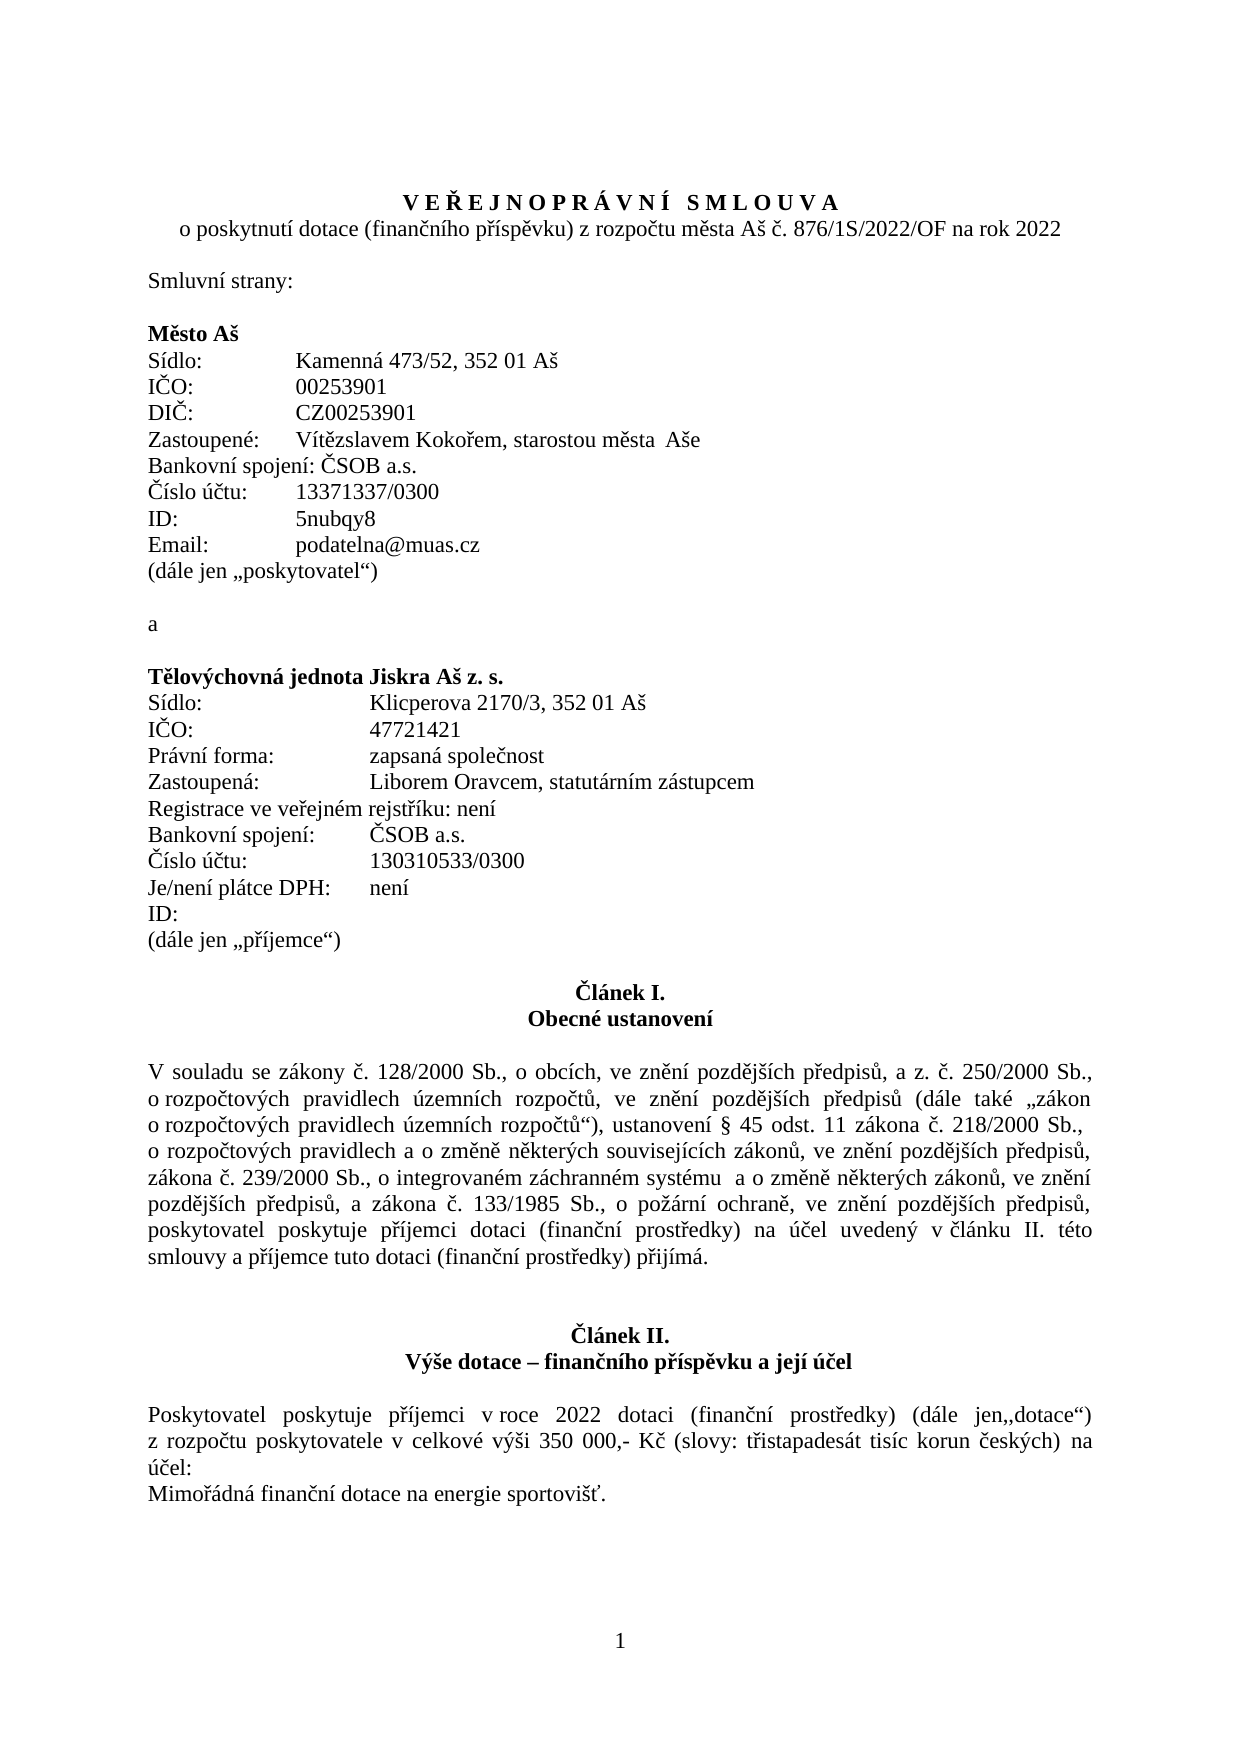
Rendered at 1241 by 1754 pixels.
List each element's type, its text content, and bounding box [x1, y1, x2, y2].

text IČO: 00253901 [148, 373, 1092, 399]
text Číslo účtu: 13371337/0300 [148, 478, 1092, 505]
text Bankovní spojení: ČSOB a.s. [148, 452, 1092, 478]
text Město Aš [148, 320, 1092, 347]
text Bankovní spojení: ČSOB a.s. [148, 821, 1092, 847]
text (dále jen „poskytovatel“) [148, 557, 1092, 584]
text Číslo účtu: 130310533/0300 [148, 847, 1092, 874]
text (dále jen „příjemce“) [148, 926, 1092, 953]
text Zastoupené: Vítězslavem Kokořem, starostou města Aše [148, 426, 1092, 452]
text Obecné ustanovení [148, 1006, 1092, 1032]
text Je/není plátce DPH: není [148, 874, 1092, 900]
text Výše dotace – finančního příspěvku a její účel [148, 1348, 1092, 1374]
text Zastoupená: Liborem Oravcem, statutárním zástupcem [148, 768, 1098, 795]
text Sídlo: Kamenná 473/52, 352 01 Aš [148, 347, 1092, 373]
text o poskytnutí dotace (finančního příspěvku) z rozpočtu města Aš č. 876/1S/2022/OF na rok 2022 [148, 215, 1092, 241]
text Smluvní strany: [148, 268, 1092, 294]
text Sídlo: Klicperova 2170/3, 352 01 Aš [148, 689, 1098, 716]
text Email: podatelna@muas.cz [148, 531, 1092, 557]
text V E Ř E J N O P R Á V N Í S M L O U V A [148, 188, 1092, 215]
text Registrace ve veřejném rejstříku: není [148, 795, 1098, 821]
text Tělovýchovná jednota Jiskra Aš z. s. [148, 663, 1098, 689]
text Poskytovatel poskytuje příjemci v roce 2022 dotaci (finanční prostředky) (dále jen,,dotace“) z rozpočtu poskytovatele v celkové výši 350 000,- Kč (slovy: třistapadesát tisíc korun českých) na účel: [148, 1401, 1092, 1480]
text Článek II. [148, 1322, 1092, 1348]
text Právní forma: zapsaná společnost [148, 742, 1098, 768]
text ID: [148, 900, 1092, 926]
text IČO: 47721421 [148, 716, 1098, 742]
text DIČ: CZ00253901 [148, 399, 1092, 426]
text V souladu se zákony č. 128/2000 Sb., o obcích, ve znění pozdějších předpisů, a z. č. 250/2000 Sb., o rozpočtových pravidlech územních rozpočtů, ve znění pozdějších předpisů (dále také „zákon o rozpočtových pravidlech územních rozpočtů“), ustanovení § 45 odst. 11 zákona č. 218/2000 Sb., o rozpočtových pravidlech a o změně některých souvisejících zákonů, ve znění pozdějších předpisů, zákona č. 239/2000 Sb., o integrovaném záchranném systému a o změně některých zákonů, ve znění pozdějších předpisů, a zákona č. 133/1985 Sb., o požární ochraně, ve znění pozdějších předpisů, poskytovatel poskytuje příjemci dotaci (finanční prostředky) na účel uvedený v článku II. této smlouvy a příjemce tuto dotaci (finanční prostředky) přijímá. [148, 1058, 1092, 1269]
text ID: 5nubqy8 [148, 505, 1092, 531]
text Mimořádná finanční dotace na energie sportovišť. [148, 1480, 1092, 1506]
text a [148, 610, 1092, 637]
text Článek I. [148, 979, 1092, 1006]
